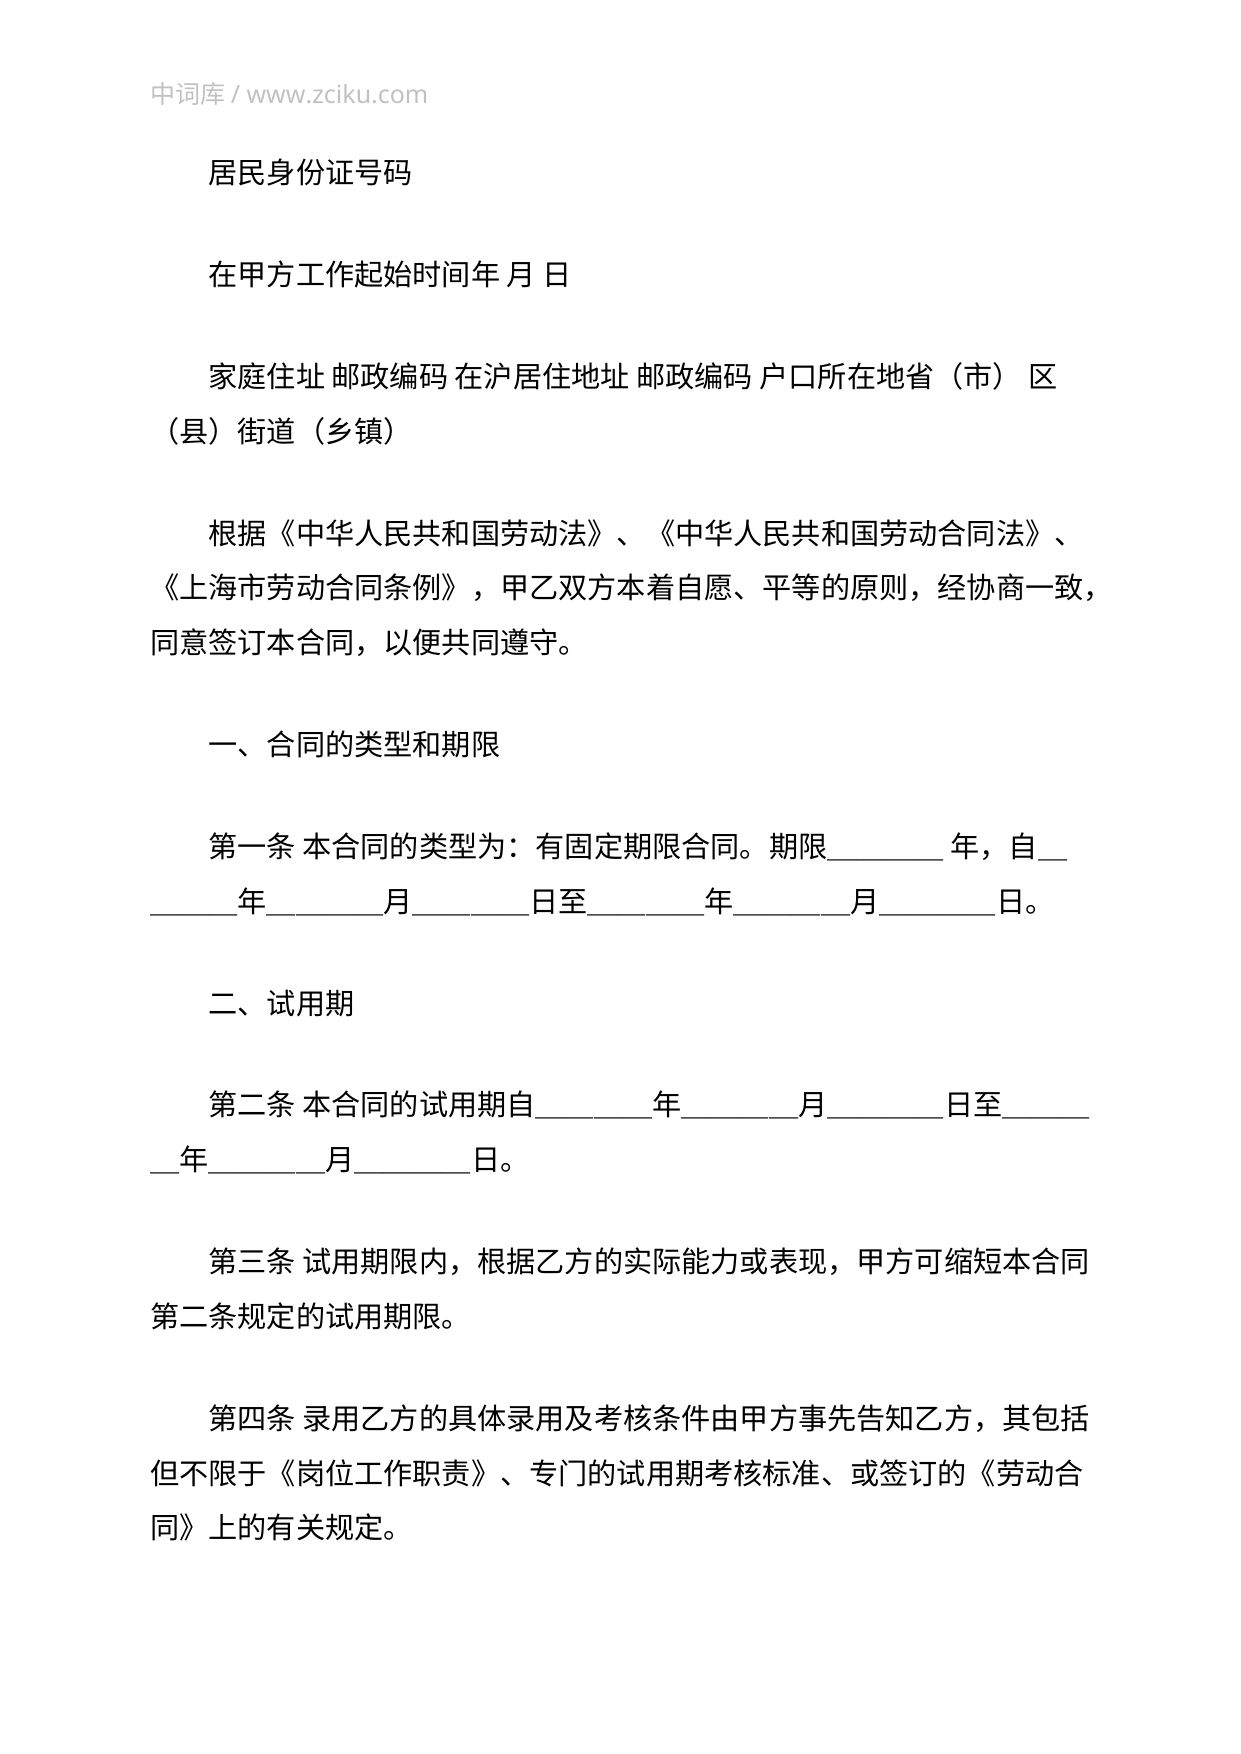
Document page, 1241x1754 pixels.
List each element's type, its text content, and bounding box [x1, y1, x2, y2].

text 第二条 本合同的试用期自＿＿＿＿年＿＿＿＿月＿＿＿＿日至＿＿＿＿年＿＿＿＿月＿＿＿＿日。 [150, 1082, 1090, 1179]
text 根据《中华人民共和国劳动法》、《中华人民共和国劳动合同法》、《上海市劳动合同条例》，甲乙双方本着自愿、平等的原则，经协商一致，同意签订本合同，以便共同遵守。 [150, 510, 1090, 662]
text 二、试用期 [150, 980, 1090, 1022]
text 第一条 本合同的类型为：有固定期限合同。期限＿＿＿＿ 年，自＿＿＿＿年＿＿＿＿月＿＿＿＿日至＿＿＿＿年＿＿＿＿月＿＿＿＿日。 [150, 823, 1090, 921]
text 第四条 录用乙方的具体录用及考核条件由甲方事先告知乙方，其包括但不限于《岗位工作职责》、专门的试用期考核标准、或签订的《劳动合同》上的有关规定。 [150, 1395, 1090, 1547]
text 第三条 试用期限内，根据乙方的实际能力或表现，甲方可缩短本合同第二条规定的试用期限。 [150, 1239, 1090, 1336]
text 居民身份证号码 [150, 150, 1090, 192]
text 一、合同的类型和期限 [150, 722, 1090, 764]
text 在甲方工作起始时间年 月 日 [150, 252, 1090, 294]
text 家庭住址 邮政编码 在沪居住地址 邮政编码 户口所在地省（市） 区（县）街道（乡镇） [150, 353, 1090, 451]
